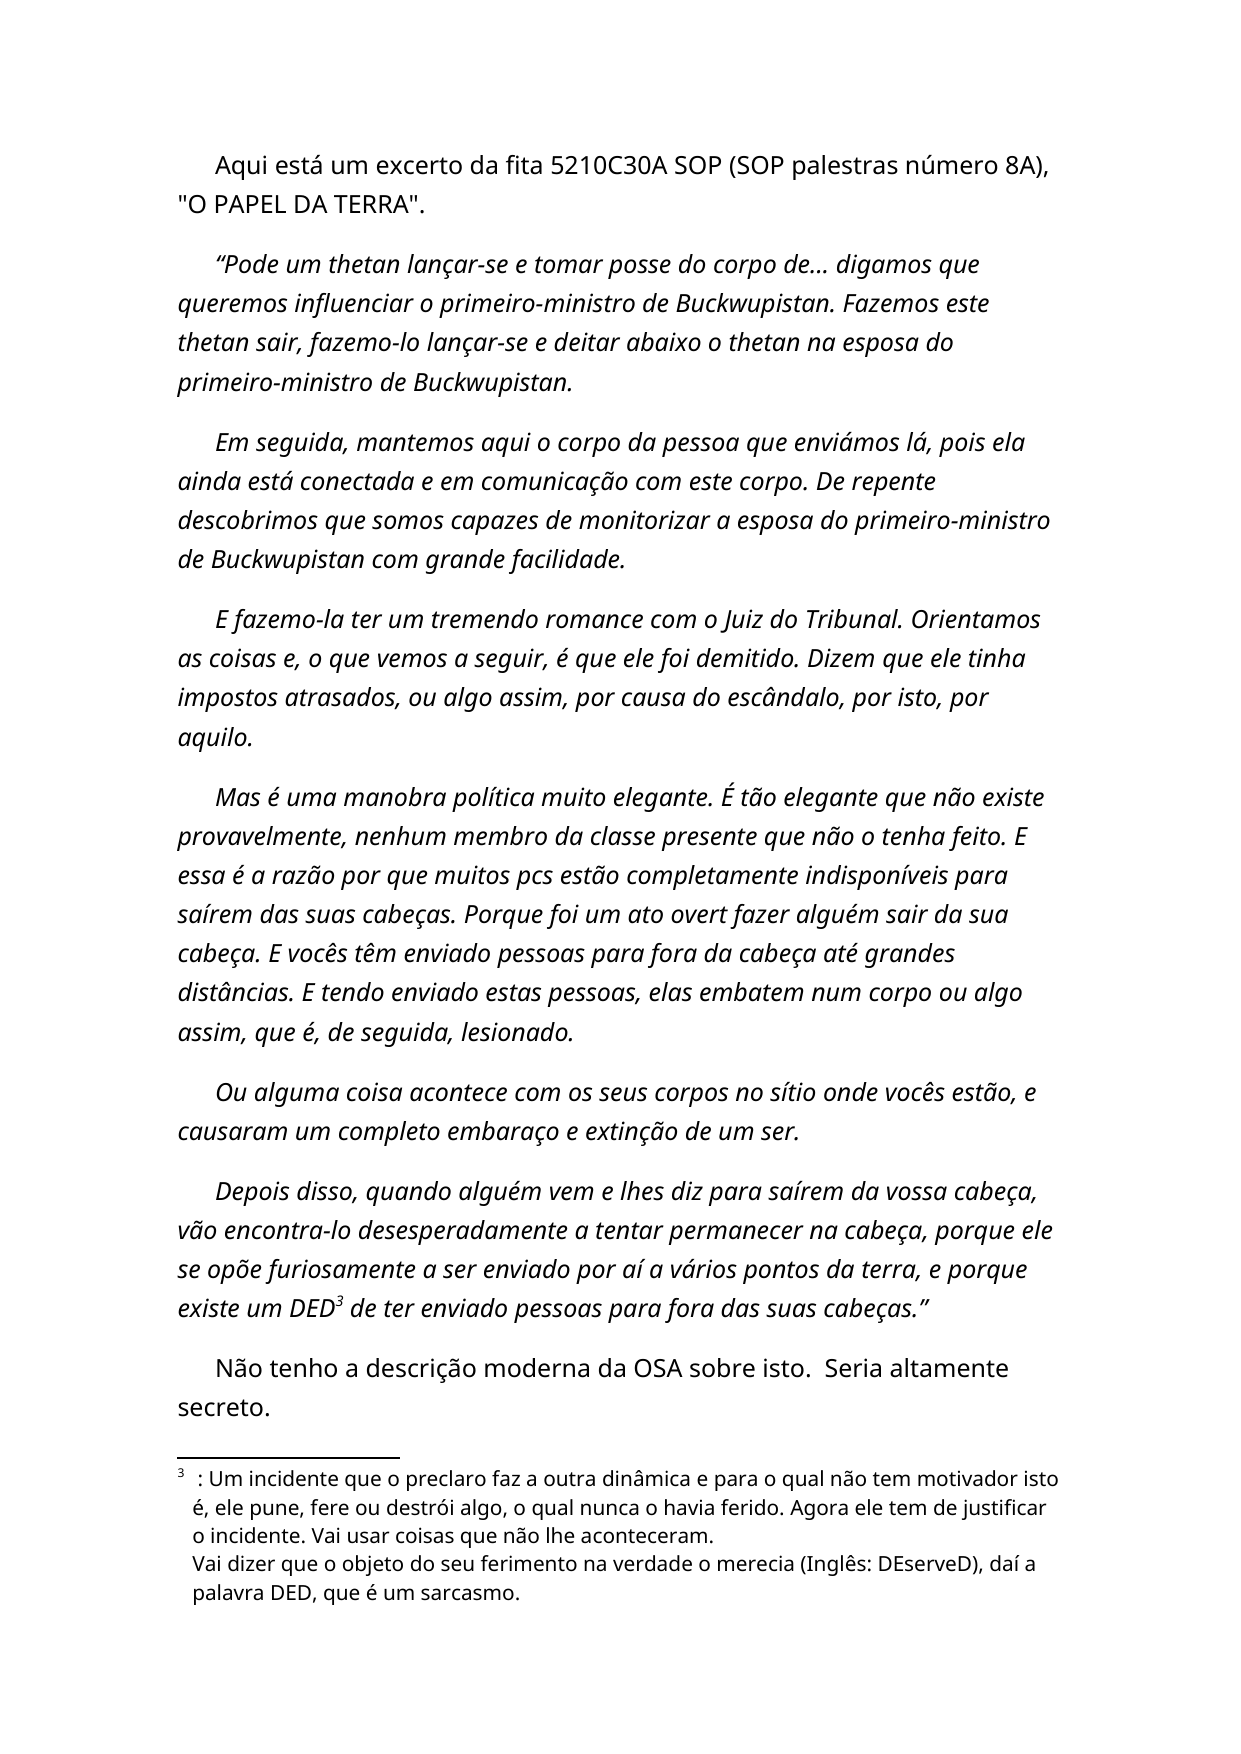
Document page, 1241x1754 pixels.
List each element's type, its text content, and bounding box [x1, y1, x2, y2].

text Em seguida, mantemos aqui o corpo da pessoa que enviámos lá, pois ela ainda está conectada e em comunicação com este corpo. De repente descobrimos que somos capazes de monitorizar a esposa do primeiro-ministro de Buckwupistan com grande facilidade. [177, 424, 1063, 576]
text “Pode um thetan lançar-se e tomar posse do corpo de... digamos que queremos influenciar o primeiro-ministro de Buckwupistan. Fazemos este thetan sair, fazemo-lo lançar-se e deitar abaixo o thetan na esposa do primeiro-ministro de Buckwupistan. [177, 247, 1063, 398]
text Não tenho a descrição moderna da OSA sobre isto. Seria altamente secreto. [177, 1351, 1063, 1424]
text Mas é uma manobra política muito elegante. É tão elegante que não existe provavelmente, nenhum membro da classe presente que não o tenha feito. E essa é a razão por que muitos pcs estão completamente indisponíveis para saírem das suas cabeças. Porque foi um ato overt fazer alguém sair da sua cabeça. E vocês têm enviado pessoas para fora da cabeça até grandes distâncias. E tendo enviado estas pessoas, elas embatem num corpo ou algo assim, que é, de seguida, lesionado. [177, 779, 1063, 1048]
text Depois disso, quando alguém vem e lhes diz para saírem da vossa cabeça, vão encontra-lo desesperadamente a tentar permanecer na cabeça, porque ele se opõe furiosamente a ser enviado por aí a vários pontos da terra, e porque existe um DED de ter enviado pessoas para fora das suas cabeças.” [177, 1173, 1063, 1325]
text E fazemo-la ter um tremendo romance com o Juiz do Tribunal. Orientamos as coisas e, o que vemos a seguir, é que ele foi demitido. Dizem que ele tinha impostos atrasados, ou algo assim, por causa do escândalo, por isto, por aquilo. [177, 602, 1063, 753]
text Ou alguma coisa acontece com os seus corpos no sítio onde vocês estão, e causaram um completo embaraço e extinção de um ser. [177, 1074, 1063, 1147]
text Aqui está um excerto da fita 5210C30A SOP (SOP palestras número 8A), "O PAPEL DA TERRA". [177, 148, 1063, 221]
